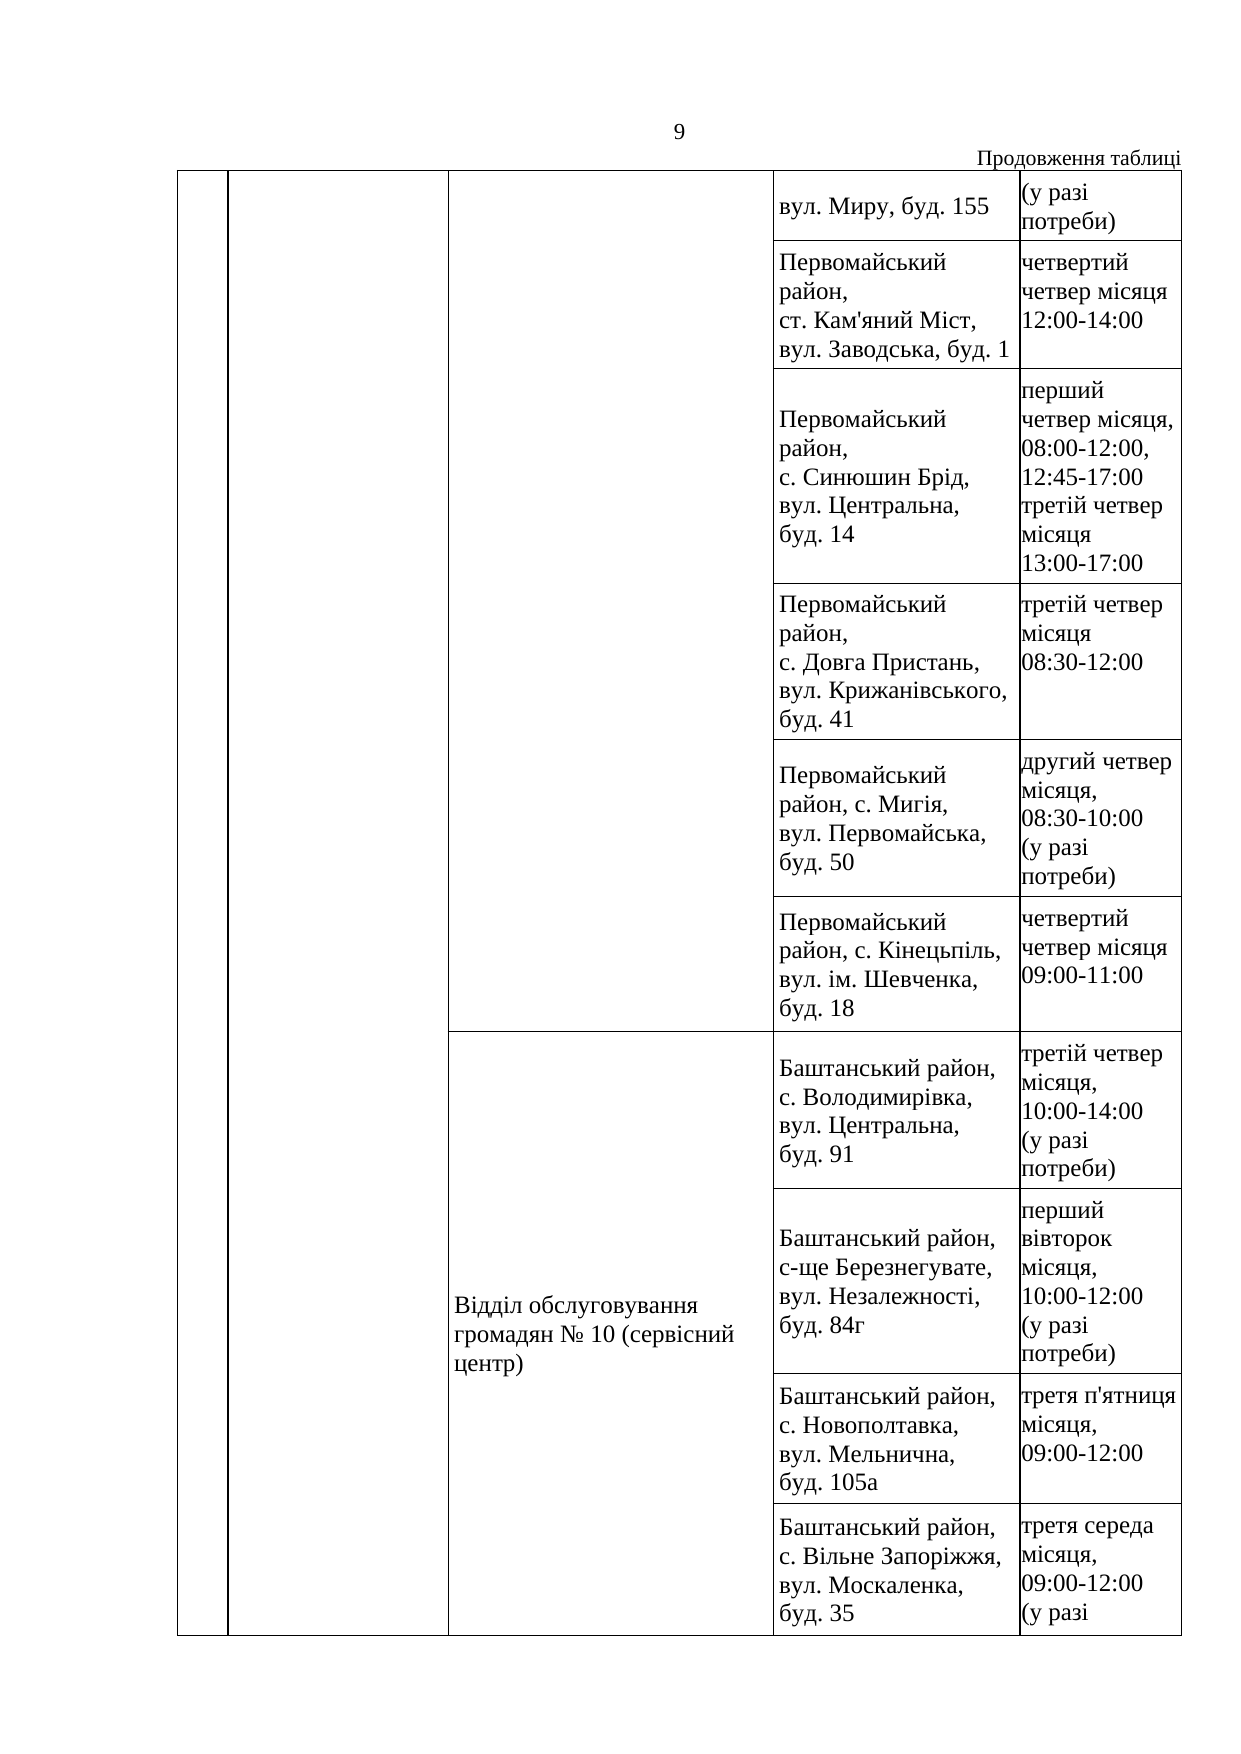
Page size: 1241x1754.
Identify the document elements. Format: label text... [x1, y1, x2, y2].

table_cell Первомайський район, с. Мигія, вул. Первомайська, буд. 50 [774, 740, 1019, 896]
table_cell третя п'ятниця місяця, 09:00-12:00 [1021, 1374, 1181, 1503]
table_cell Первомайський район, с. Синюшин Брід, вул. Центральна, буд. 14 [774, 369, 1019, 582]
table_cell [774, 1504, 1019, 1635]
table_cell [1021, 1504, 1181, 1635]
table_cell Баштанський район, с. Володимирівка, вул. Центральна, буд. 91 [774, 1032, 1019, 1188]
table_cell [774, 171, 1019, 240]
table_cell перший четвер місяця, 08:00-12:00, 12:45-17:00 третій четвер місяця 13:00-17:00 [1021, 369, 1181, 582]
table_cell другий четвер місяця, 08:30-10:00 (у разі потреби) [1021, 740, 1181, 896]
table_cell Баштанський район, с-ще Березнегувате, вул. Незалежності, буд. 84г [774, 1189, 1019, 1373]
table_cell четвертий четвер місяця 12:00-14:00 [1021, 241, 1181, 368]
table_cell Первомайський район, с. Кінецьпіль, вул. ім. Шевченка, буд. 18 [774, 897, 1019, 1031]
table_cell Відділ обслуговування громадян № 10 (сервісний центр) [449, 1032, 773, 1635]
table_cell Первомайський район, с. Довга Пристань, вул. Крижанівського, буд. 41 [774, 584, 1019, 739]
table_cell Баштанський район, с. Новополтавка, вул. Мельнична, буд. 105а [774, 1374, 1019, 1503]
table_cell третій четвер місяця, 10:00-14:00 (у разі потреби) [1021, 1032, 1181, 1188]
table_cell перший вівторок місяця, 10:00-12:00 (у разі потреби) [1021, 1189, 1181, 1373]
table_cell Первомайський район, ст. Кам'яний Міст, вул. Заводська, буд. 1 [774, 241, 1019, 368]
table_cell третій четвер місяця 08:30-12:00 [1021, 584, 1181, 739]
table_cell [1021, 171, 1181, 240]
table_cell четвертий четвер місяця 09:00-11:00 [1021, 897, 1181, 1031]
